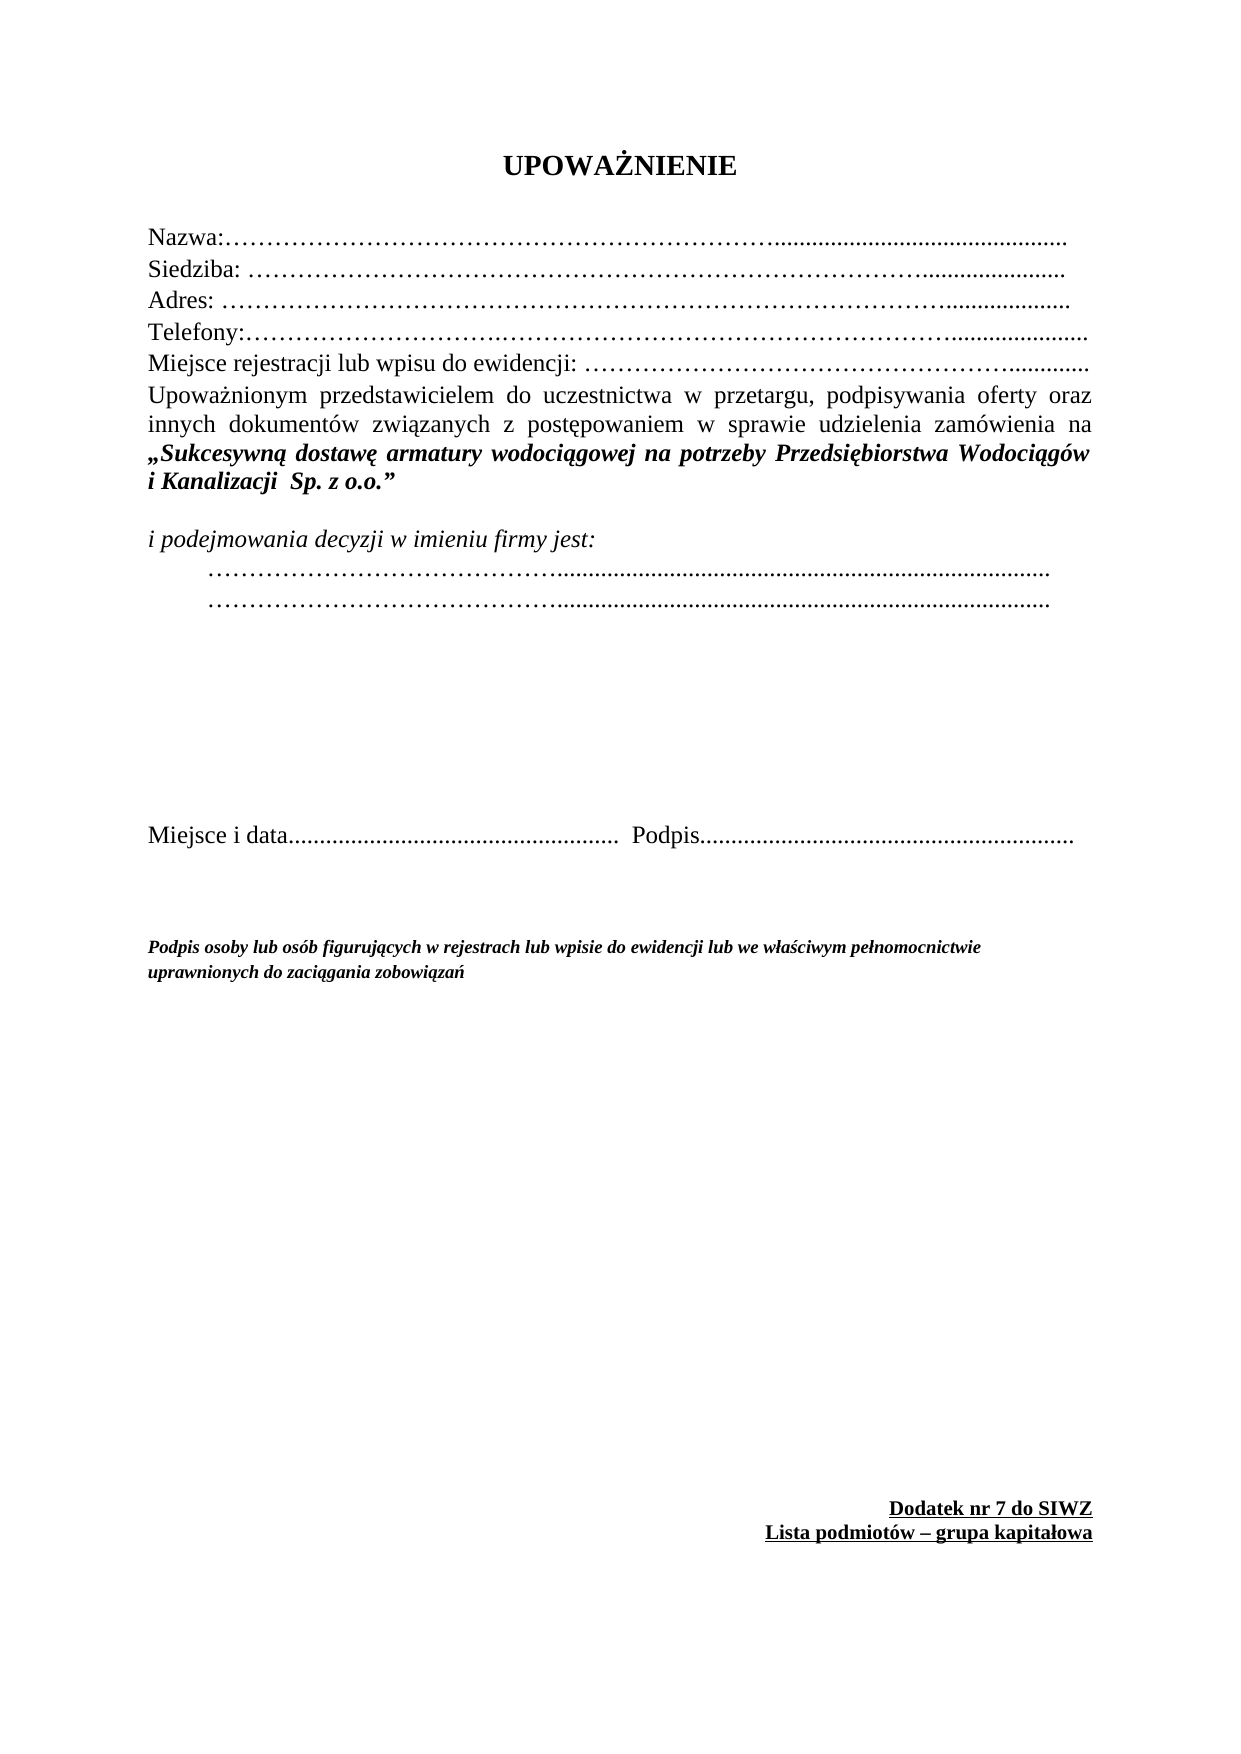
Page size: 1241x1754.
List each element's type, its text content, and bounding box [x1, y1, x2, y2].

text Nazwa:…………………………………………………………............................................... [148, 222, 1093, 251]
text ……………………………………............................................................................... [207, 553, 1093, 581]
text UPOWAŻNIENIE [148, 148, 1093, 181]
text Telefony:………………………….………………………………………………...................... [148, 317, 1093, 346]
text Miejsce i data..................................................... Podpis............................................................ [148, 820, 1093, 848]
text Siedziba: ………………………………………………………………………....................... [148, 254, 1093, 283]
text Lista podmiotów – grupa kapitałowa [667, 1520, 1093, 1544]
text Upoważnionym przedstawicielem do uczestnictwa w przetargu, podpisywania oferty oraz innych dokumentów związanych z postępowaniem w sprawie udzielenia zamówienia na „Sukcesywną dostawę armatury wodociągowej na potrzeby Przedsiębiorstwa Wodociągów i Kanalizacji Sp. z o.o.” [148, 380, 1093, 495]
text Miejsce rejestracji lub wpisu do ewidencji: ……………………………………………............. [148, 348, 1093, 377]
text i podejmowania decyzji w imieniu firmy jest: [148, 524, 1093, 553]
text Dodatek nr 7 do SIWZ [148, 1496, 1093, 1520]
text ……………………………………............................................................................... [207, 584, 1093, 613]
text Adres: …………………………………………………………………………….................... [148, 285, 1093, 314]
text Podpis osoby lub osób figurujących w rejestrach lub wpisie do ewidencji lub we właściwym pełnomocnictwie uprawnionych do zaciągania zobowiązań [148, 936, 1093, 983]
